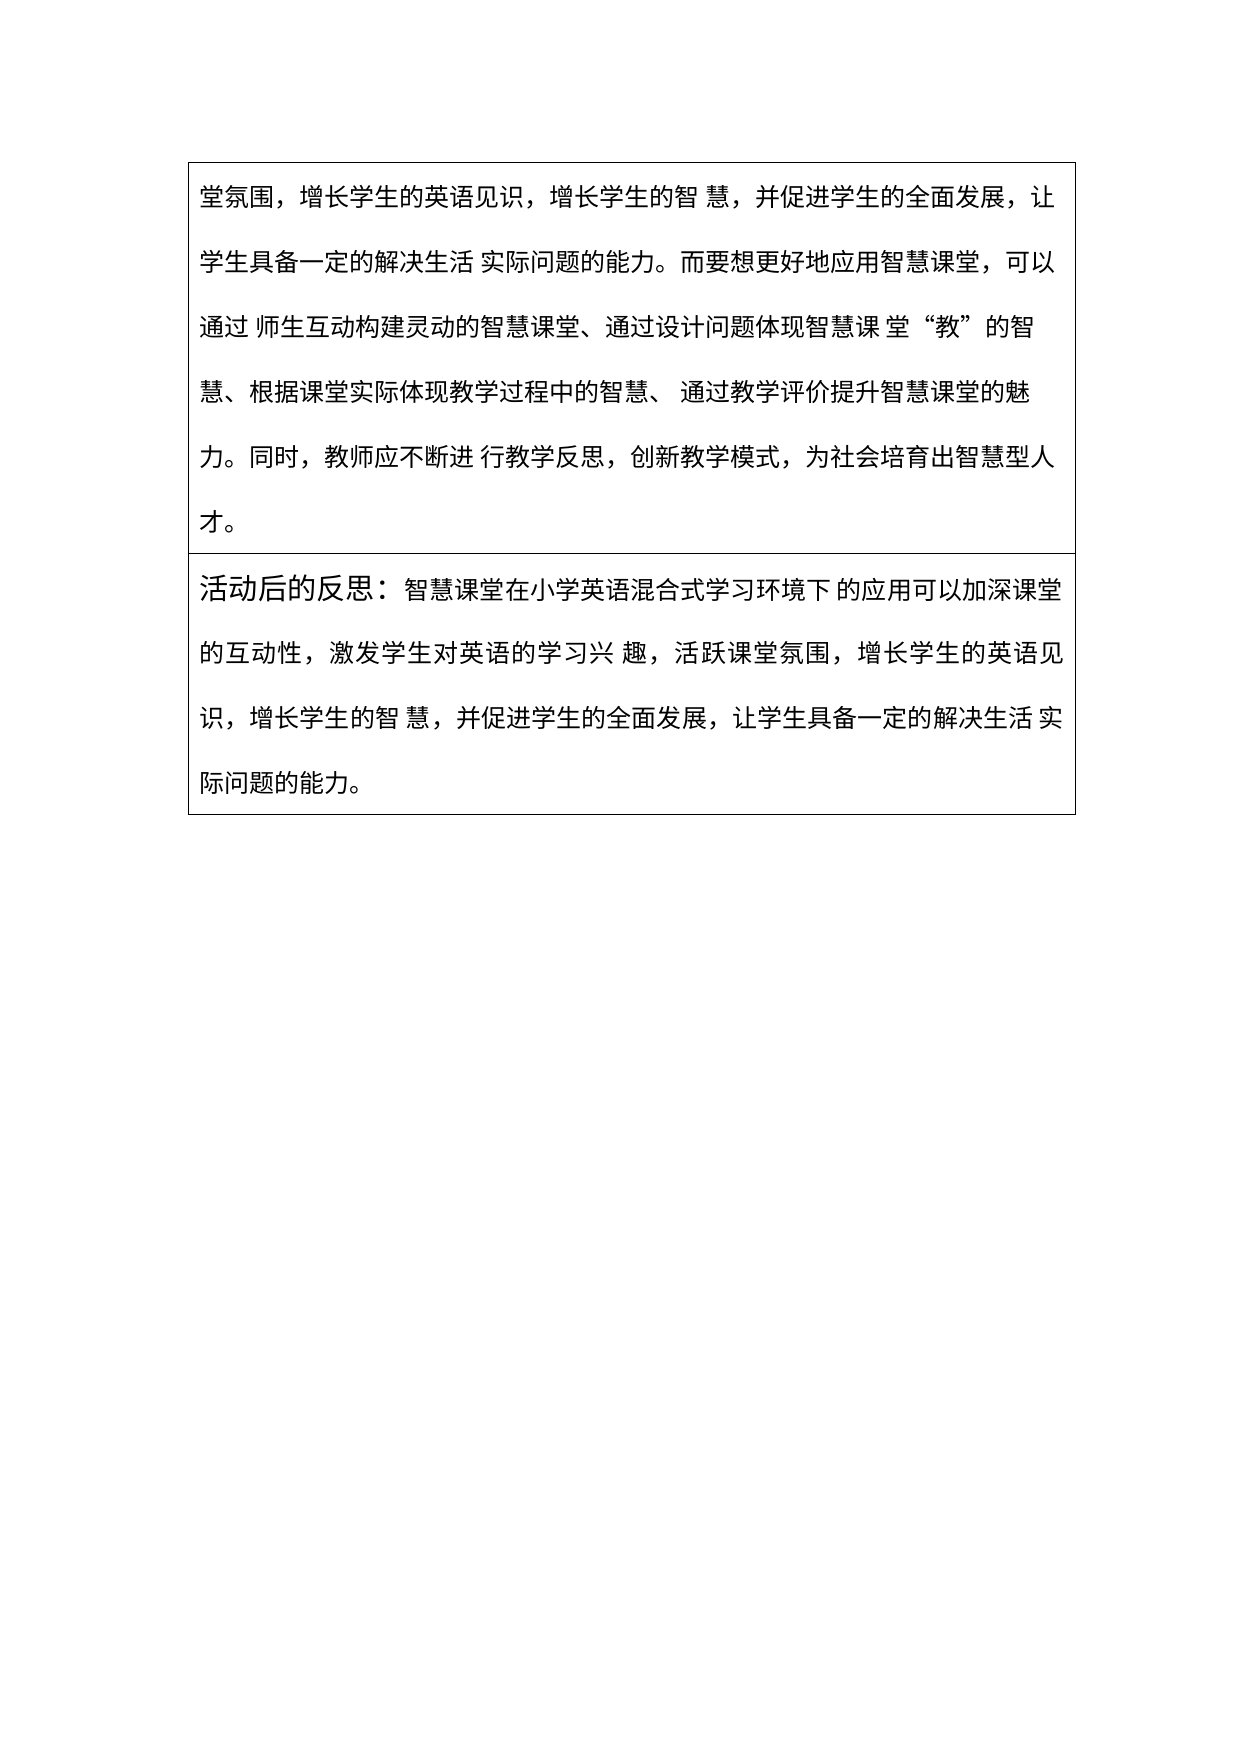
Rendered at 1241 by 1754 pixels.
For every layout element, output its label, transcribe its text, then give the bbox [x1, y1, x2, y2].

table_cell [189, 163, 1075, 553]
table_cell 活动后的反思：智慧课堂在小学英语混合式学习环境下 的应用可以加深课堂的互动性，激发学生对英语的学习兴 趣，活跃课堂氛围，增长学生的英语见识，增长学生的智 慧，并促进学生的全面发展，让学生具备一定的解决生活 实际问题的能力。 [189, 554, 1075, 814]
